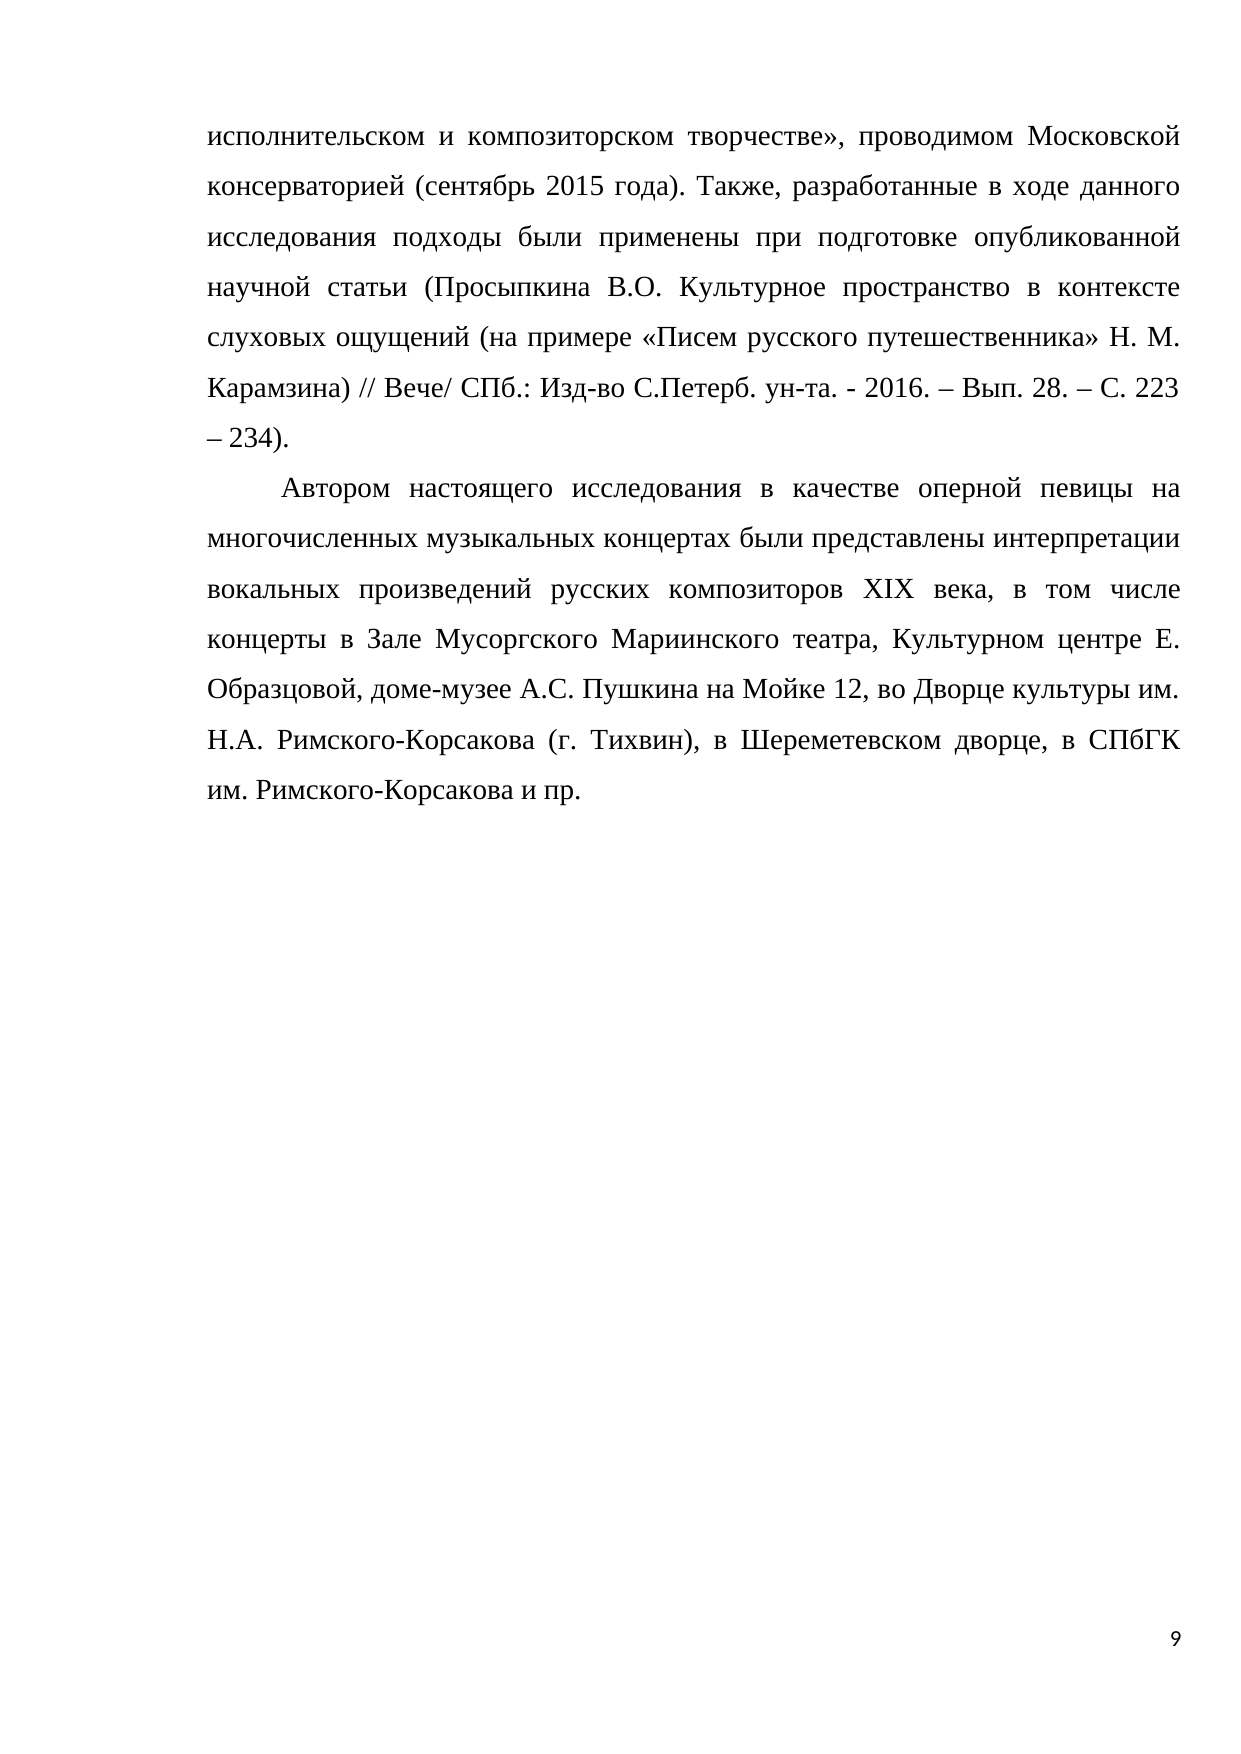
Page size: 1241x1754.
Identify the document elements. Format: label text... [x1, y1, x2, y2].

text Автором настоящего исследования в качестве оперной певицы на многочисленных музыкальных концертах были представлены интерпретации вокальных произведений русских композиторов XIX века, в том числе концерты в Зале Мусоргского Мариинского театра, Культурном центре Е. Образцовой, доме-музее А.С. Пушкина на Мойке 12, во Дворце культуры им. Н.А. Римского-Корсакова (г. Тихвин), в Шереметевском дворце, в СПбГК им. Римского-Корсакова и пр. [207, 470, 1181, 806]
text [207, 118, 1181, 453]
